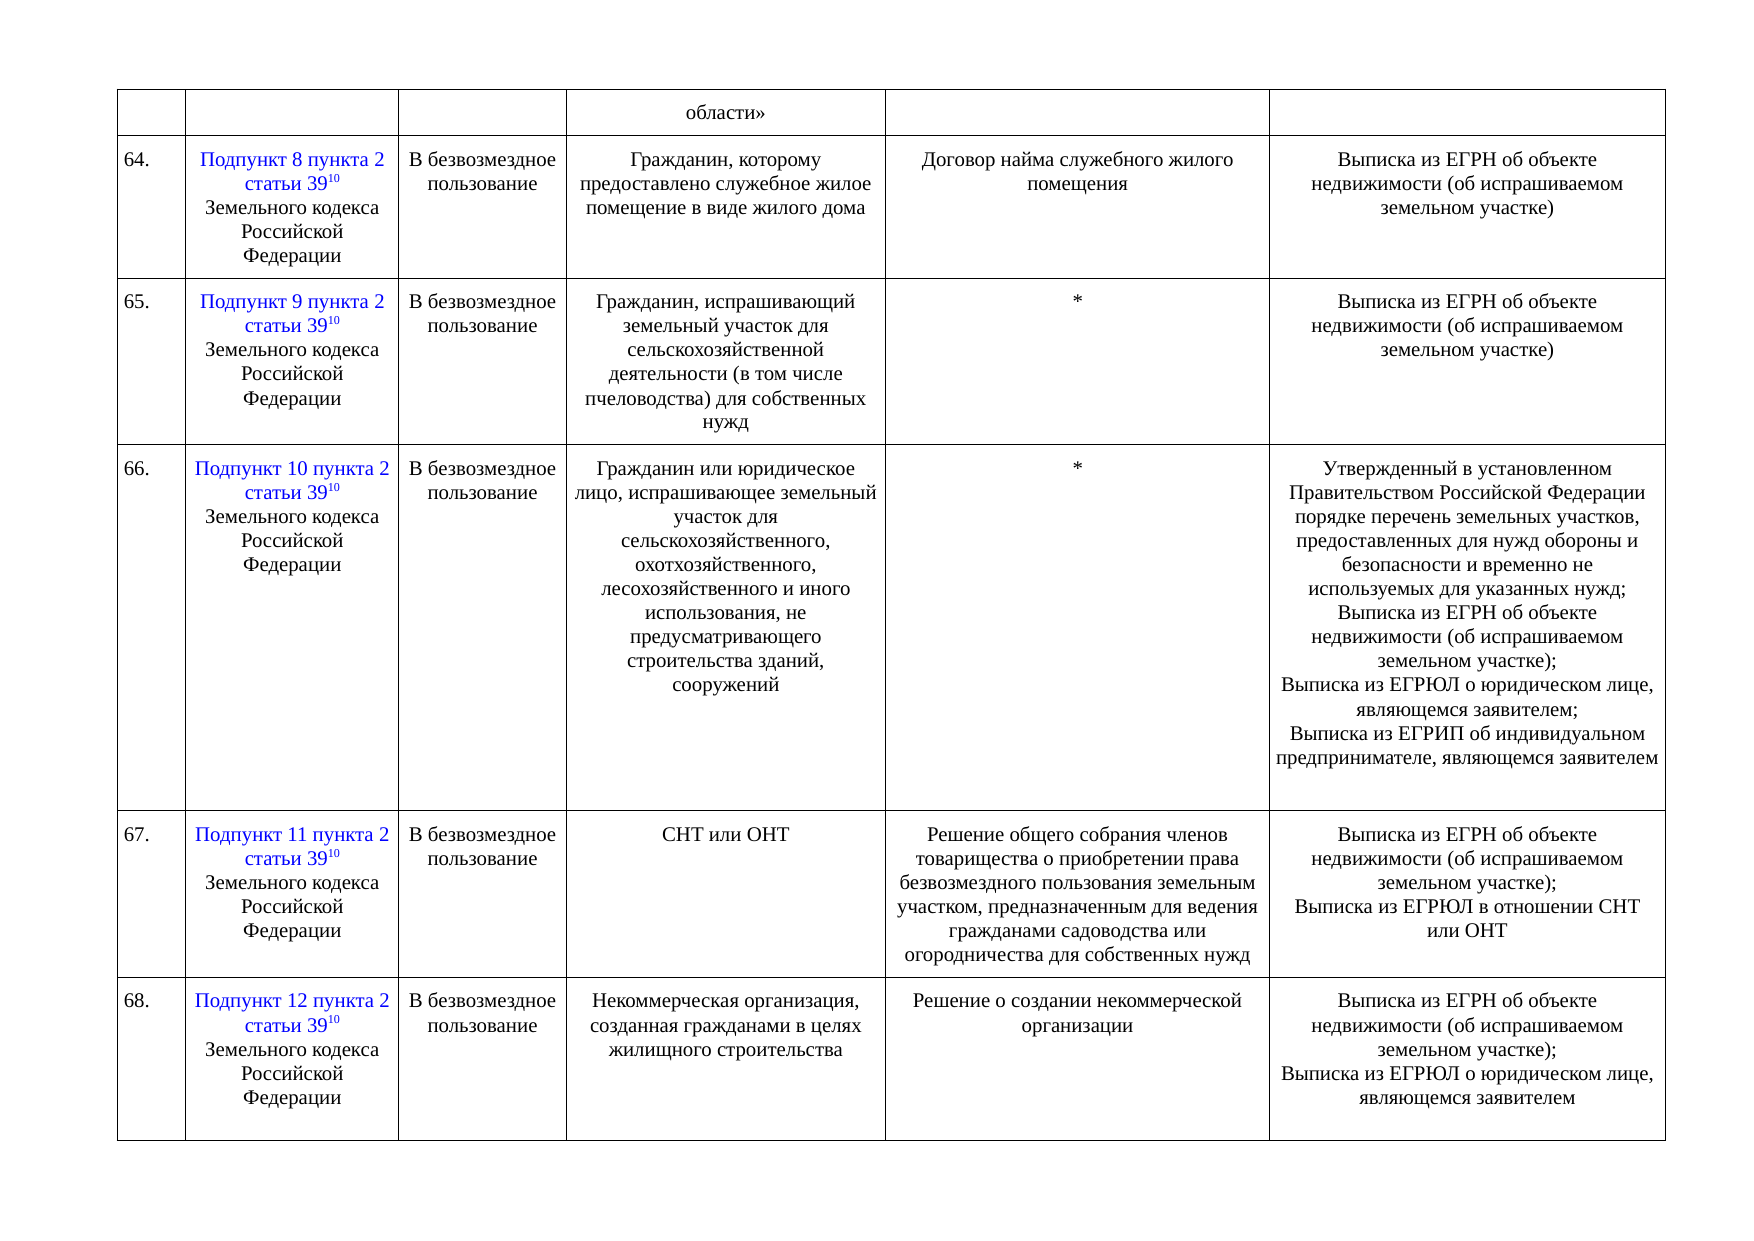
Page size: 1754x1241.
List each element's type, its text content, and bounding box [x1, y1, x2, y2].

table_cell В безвозмездное пользование [399, 279, 566, 444]
table_cell В безвозмездное пользование [399, 445, 566, 810]
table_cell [399, 90, 566, 135]
table_cell Некоммерческая организация, созданная гражданами в целях жилищного строительства [567, 978, 885, 1140]
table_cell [567, 90, 885, 135]
table_cell * [886, 279, 1269, 444]
table_cell Подпункт 8 пункта 2 статьи 3910 Земельного кодекса Российской Федерации [186, 136, 398, 277]
table_cell Выписка из ЕГРН об объекте недвижимости (об испрашиваемом земельном участке) [1270, 136, 1665, 277]
table_cell В безвозмездное пользование [399, 811, 566, 977]
table_cell Выписка из ЕГРН об объекте недвижимости (об испрашиваемом земельном участке); Выписка из ЕГРЮЛ в отношении СНТ или ОНТ [1270, 811, 1665, 977]
table_cell Подпункт 12 пункта 2 статьи 3910 Земельного кодекса Российской Федерации [186, 978, 398, 1140]
table_cell [118, 811, 185, 977]
table_cell Подпункт 9 пункта 2 статьи 3910 Земельного кодекса Российской Федерации [186, 279, 398, 444]
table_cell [399, 978, 566, 1140]
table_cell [1270, 90, 1665, 135]
table_cell Гражданин, испрашивающий земельный участок для сельскохозяйственной деятельности (в том числе пчеловодства) для собственных нужд [567, 279, 885, 444]
table_cell Подпункт 11 пункта 2 статьи 3910 Земельного кодекса Российской Федерации [186, 811, 398, 977]
table_cell СНТ или ОНТ [567, 811, 885, 977]
table_cell * [886, 445, 1269, 810]
table_cell [118, 445, 185, 810]
table_cell [118, 90, 185, 135]
table_cell Утвержденный в установленном Правительством Российской Федерации порядке перечень земельных участков, предоставленных для нужд обороны и безопасности и временно не используемых для указанных нужд; Выписка из ЕГРН об объекте недвижимости (об испрашиваемом земельном участке); Выписка из ЕГРЮЛ о юридическом лице, являющемся заявителем; Выписка из ЕГРИП об индивидуальном предпринимателе, являющемся заявителем [1270, 445, 1665, 810]
table_cell Гражданин, которому предоставлено служебное жилое помещение в виде жилого дома [567, 136, 885, 277]
table_cell Гражданин или юридическое лицо, испрашивающее земельный участок для сельскохозяйственного, охотхозяйственного, лесохозяйственного и иного использования, не предусматривающего строительства зданий, сооружений [567, 445, 885, 810]
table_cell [186, 90, 398, 135]
table_cell [118, 279, 185, 444]
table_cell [886, 90, 1269, 135]
table_cell [118, 978, 185, 1140]
table_cell [118, 136, 185, 277]
table_cell Выписка из ЕГРН об объекте недвижимости (об испрашиваемом земельном участке) [1270, 279, 1665, 444]
table_cell Решение о создании некоммерческой организации [886, 978, 1269, 1140]
table_cell Решение общего собрания членов товарищества о приобретении права безвозмездного пользования земельным участком, предназначенным для ведения гражданами садоводства или огородничества для собственных нужд [886, 811, 1269, 977]
table_cell В безвозмездное пользование [399, 136, 566, 277]
table_cell Подпункт 10 пункта 2 статьи 3910 Земельного кодекса Российской Федерации [186, 445, 398, 810]
table_cell Договор найма служебного жилого помещения [886, 136, 1269, 277]
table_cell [1270, 978, 1665, 1140]
